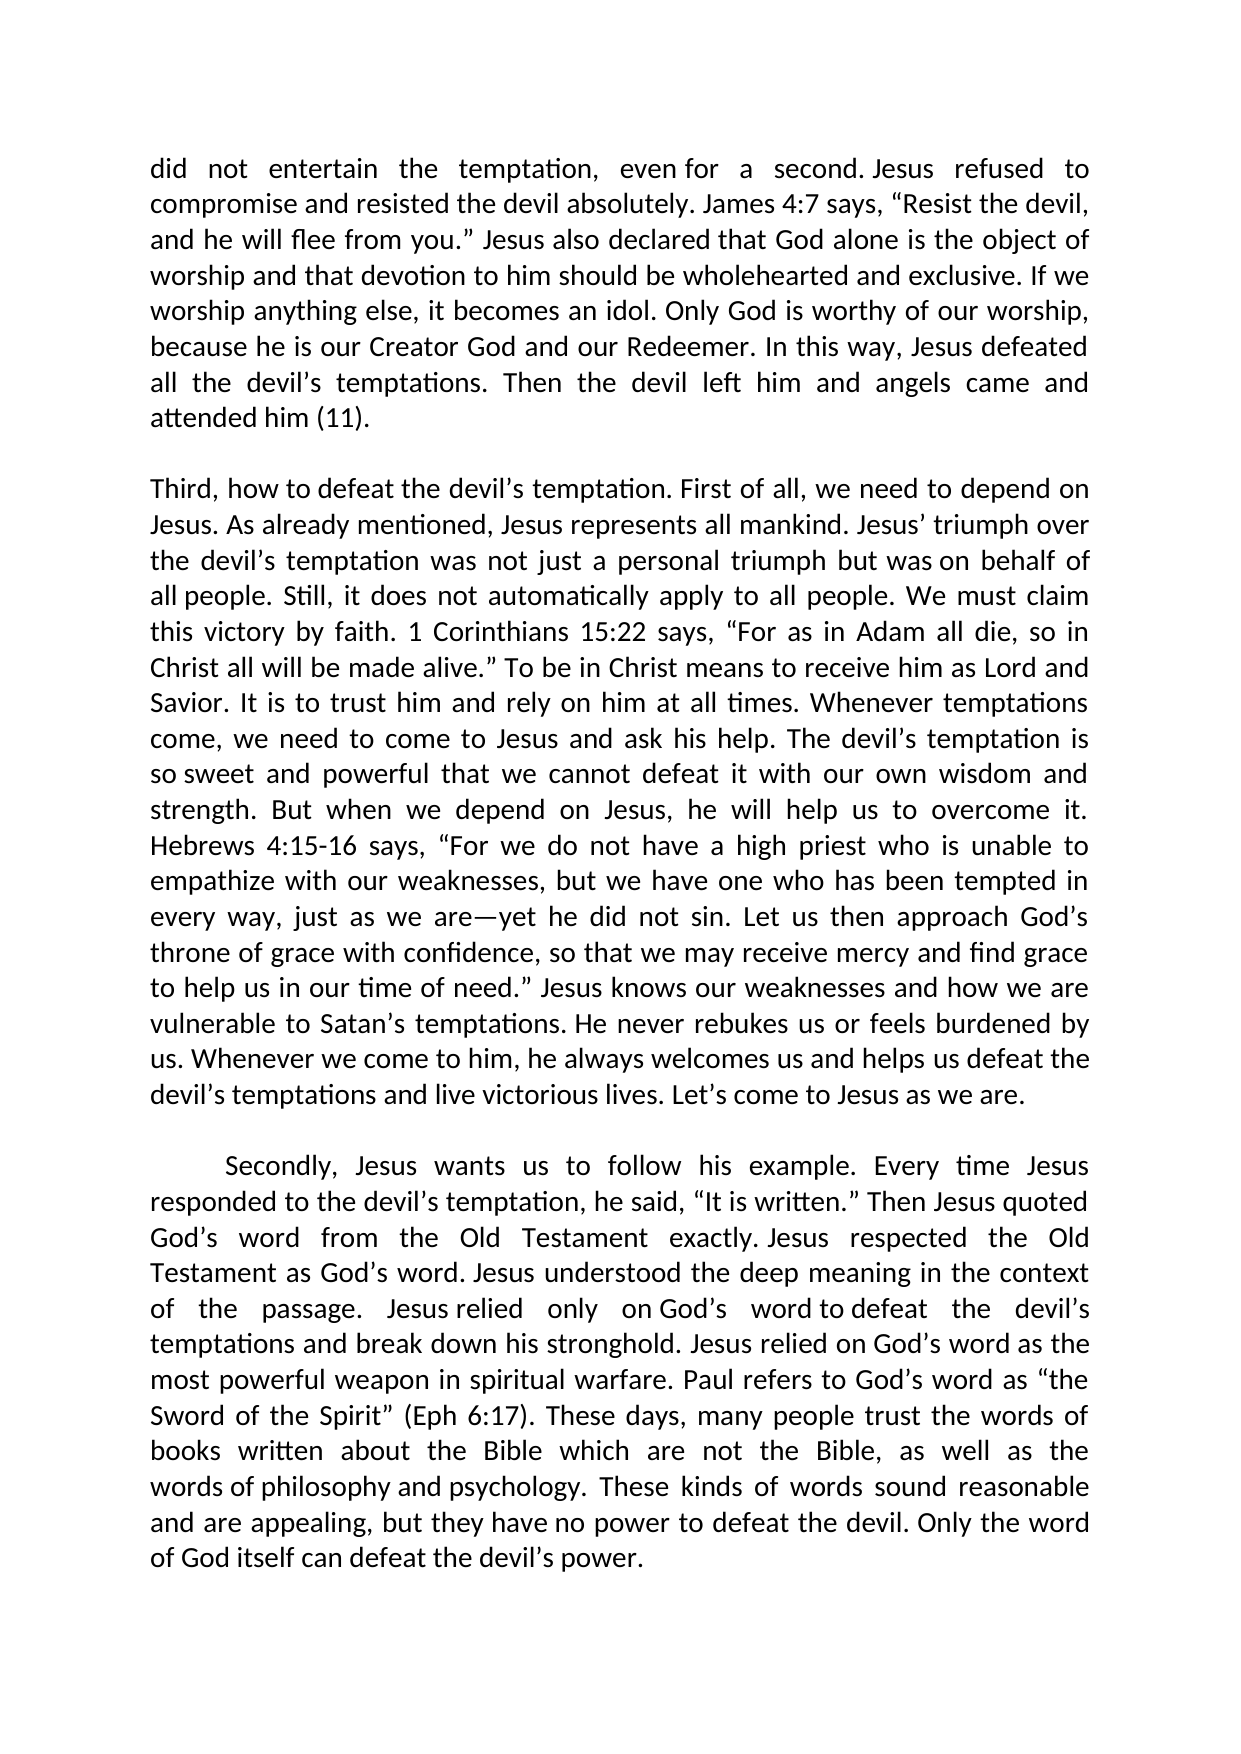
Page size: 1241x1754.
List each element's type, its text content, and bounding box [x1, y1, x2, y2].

text Third, how to defeat the devil’s temptation. First of all, we need to depend on Jesus. As already mentioned, Jesus represents all mankind. Jesus’ triumph over the devil’s temptation was not just a personal triumph but was on behalf of all people. Still, it does not automatically apply to all people. We must claim this victory by faith. 1 Corinthians 15:22 says, “For as in Adam all die, so in Christ all will be made alive.” To be in Christ means to receive him as Lord and Savior. It is to trust him and rely on him at all times. Whenever temptations come, we need to come to Jesus and ask his help. The devil’s temptation is so sweet and powerful that we cannot defeat it with our own wisdom and strength. But when we depend on Jesus, he will help us to overcome it. Hebrews 4:15-16 says, “For we do not have a high priest who is unable to empathize with our weaknesses, but we have one who has been tempted in every way, just as we are—yet he did not sin. Let us then approach God’s throne of grace with confidence, so that we may receive mercy and find grace to help us in our time of need.” Jesus knows our weaknesses and how we are vulnerable to Satan’s temptations. He never rebukes us or feels burdened by us. Whenever we come to him, he always welcomes us and helps us defeat the devil’s temptations and live victorious lives. Let’s come to Jesus as we are. [150, 471, 1090, 1112]
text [150, 150, 1090, 435]
text Secondly, Jesus wants us to follow his example. Every time Jesus responded to the devil’s temptation, he said, “It is written.” Then Jesus quoted God’s word from the Old Testament exactly. Jesus respected the Old Testament as God’s word. Jesus understood the deep meaning in the context of the passage. Jesus relied only on God’s word to defeat the devil’s temptations and break down his stronghold. Jesus relied on God’s word as the most powerful weapon in spiritual warfare. Paul refers to God’s word as “the Sword of the Spirit” (Eph 6:17). These days, many people trust the words of books written about the Bible which are not the Bible, as well as the words of philosophy and psychology. These kinds of words sound reasonable and are appealing, but they have no power to defeat the devil. Only the word of God itself can defeat the devil’s power. [150, 1147, 1090, 1575]
